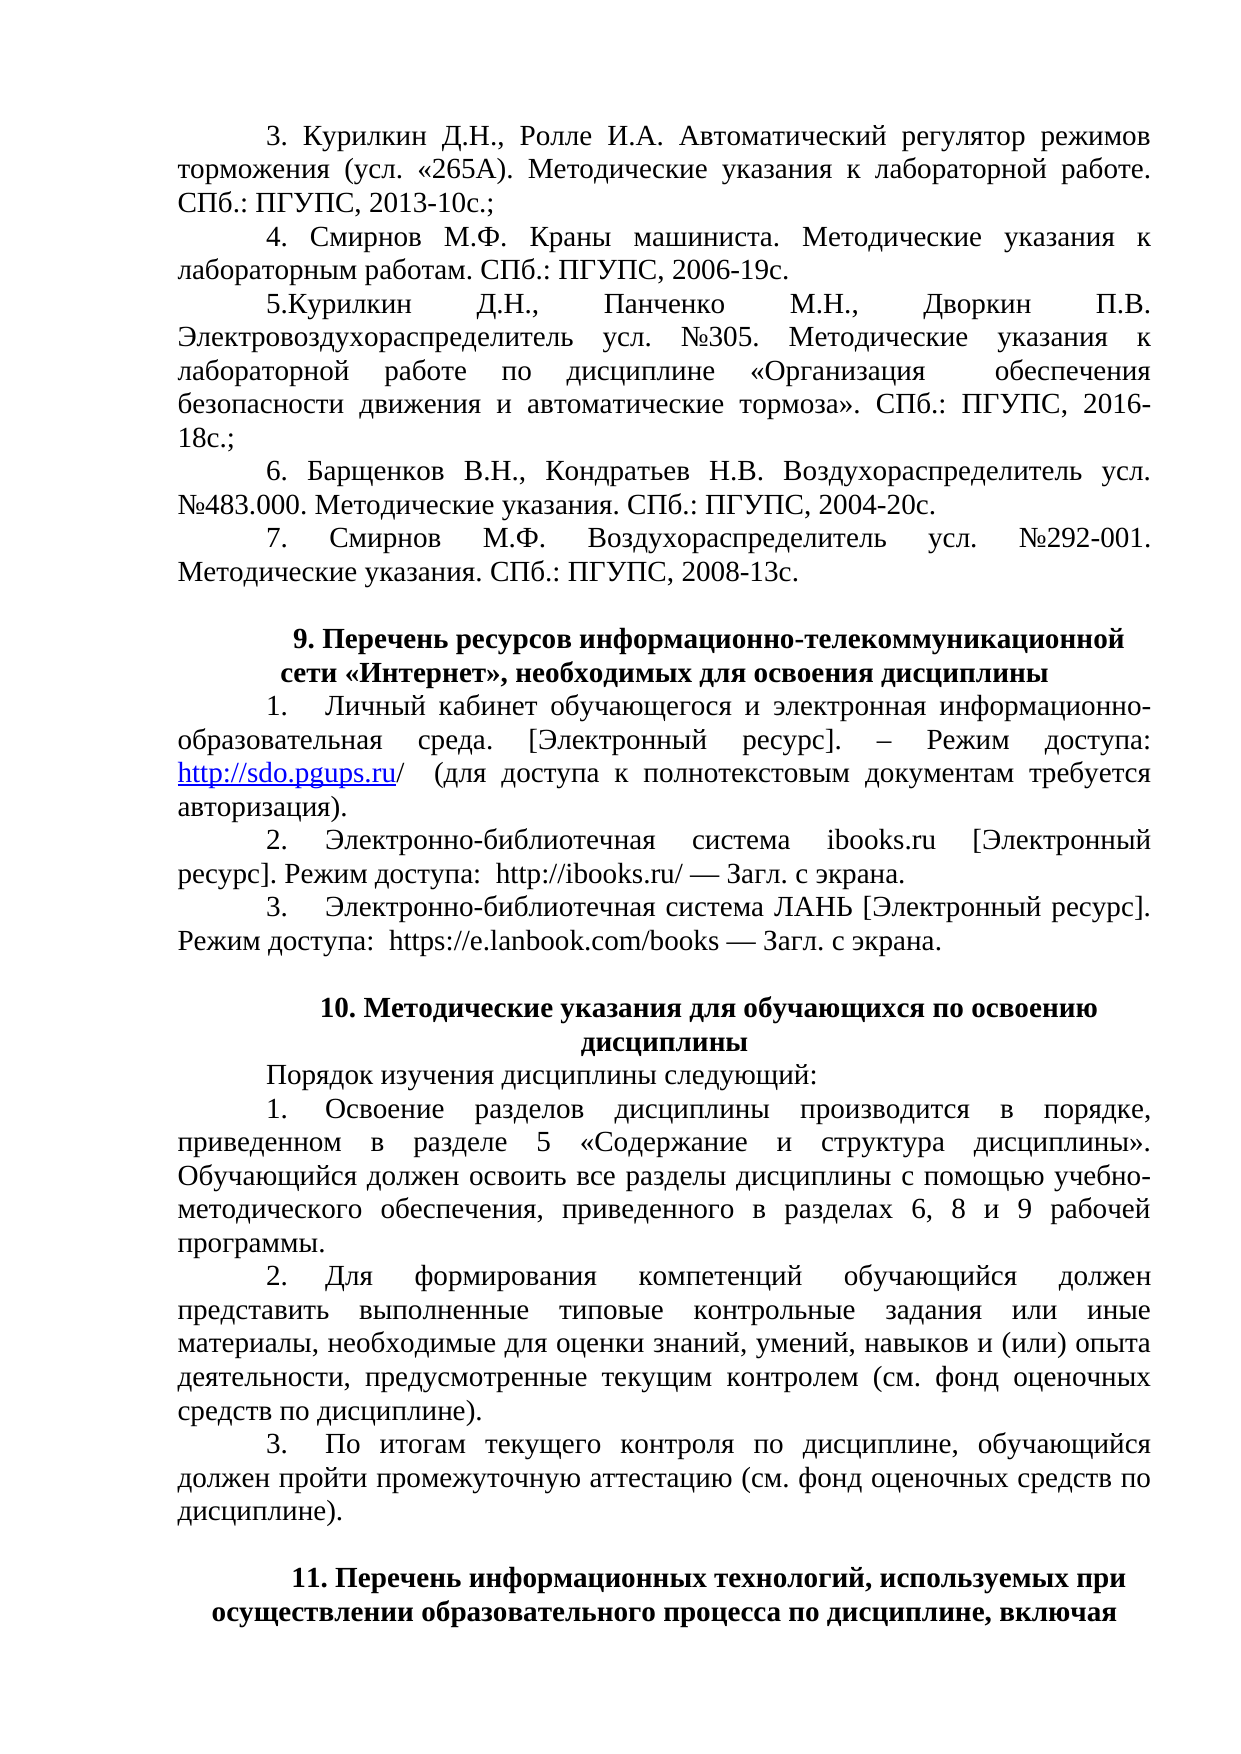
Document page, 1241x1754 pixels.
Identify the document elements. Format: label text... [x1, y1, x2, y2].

text 7. Смирнов М.Ф. Воздухораспределитель усл. №292-001. Методические указания. СПб.: ПГУПС, 2008-13с. [177, 521, 1152, 588]
text 3. Курилкин Д.Н., Ролле И.А. Автоматический регулятор режимов торможения (усл. «265А). Методические указания к лабораторной работе. СПб.: ПГУПС, 2013-10с.; [177, 118, 1152, 219]
text 4. Смирнов М.Ф. Краны машиниста. Методические указания к лабораторным работам. СПб.: ПГУПС, 2006-19с. [177, 219, 1152, 286]
text 5.Курилкин Д.Н., Панченко М.Н., Дворкин П.В. Электровоздухораспределитель усл. №305. Методические указания к лабораторной работе по дисциплине «Организация обеспечения безопасности движения и автоматические тормоза». СПб.: ПГУПС, 2016-18с.; [177, 286, 1152, 453]
text 9. Перечень ресурсов информационно-телекоммуникационной сети «Интернет», необходимых для освоения дисциплины [177, 621, 1152, 688]
text 2. Электронно-библиотечная система ibooks.ru [Электронный ресурс]. Режим доступа: http://ibooks.ru/ — Загл. с экрана. [177, 822, 1152, 889]
text 3. Электронно-библиотечная система ЛАНЬ [Электронный ресурс]. Режим доступа: https://e.lanbook.com/books — Загл. с экрана. [177, 889, 1152, 957]
list Освоение разделов дисциплины производится в порядке, приведенном в разделе 5 «Содержание и структура дисциплины». Обучающийся должен освоить все разделы дисциплины с помощью учебно-методического обеспечения, приведенного в разделах 6, 8 и 9 рабочей программы. [177, 1091, 1152, 1258]
list Личный кабинет обучающегося и электронная информационно-образовательная среда. [Электронный ресурс]. – Режим доступа: http://sdo.pgups.ru/ (для доступа к полнотекстовым документам требуется авторизация). [177, 688, 1152, 822]
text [177, 1560, 1152, 1627]
list По итогам текущего контроля по дисциплине, обучающийся должен пройти промежуточную аттестацию (см. фонд оценочных средств по дисциплине). [177, 1426, 1152, 1527]
text Порядок изучения дисциплины следующий: [177, 1057, 1152, 1091]
list Для формирования компетенций обучающийся должен представить выполненные типовые контрольные задания или иные материалы, необходимые для оценки знаний, умений, навыков и (или) опыта деятельности, предусмотренные текущим контролем (см. фонд оценочных средств по дисциплине). [177, 1258, 1152, 1426]
text 6. Барщенков В.Н., Кондратьев Н.В. Воздухораспределитель усл.№483.000. Методические указания. СПб.: ПГУПС, 2004-20с. [177, 453, 1152, 521]
text 10. Методические указания для обучающихся по освоению дисциплины [177, 990, 1152, 1057]
